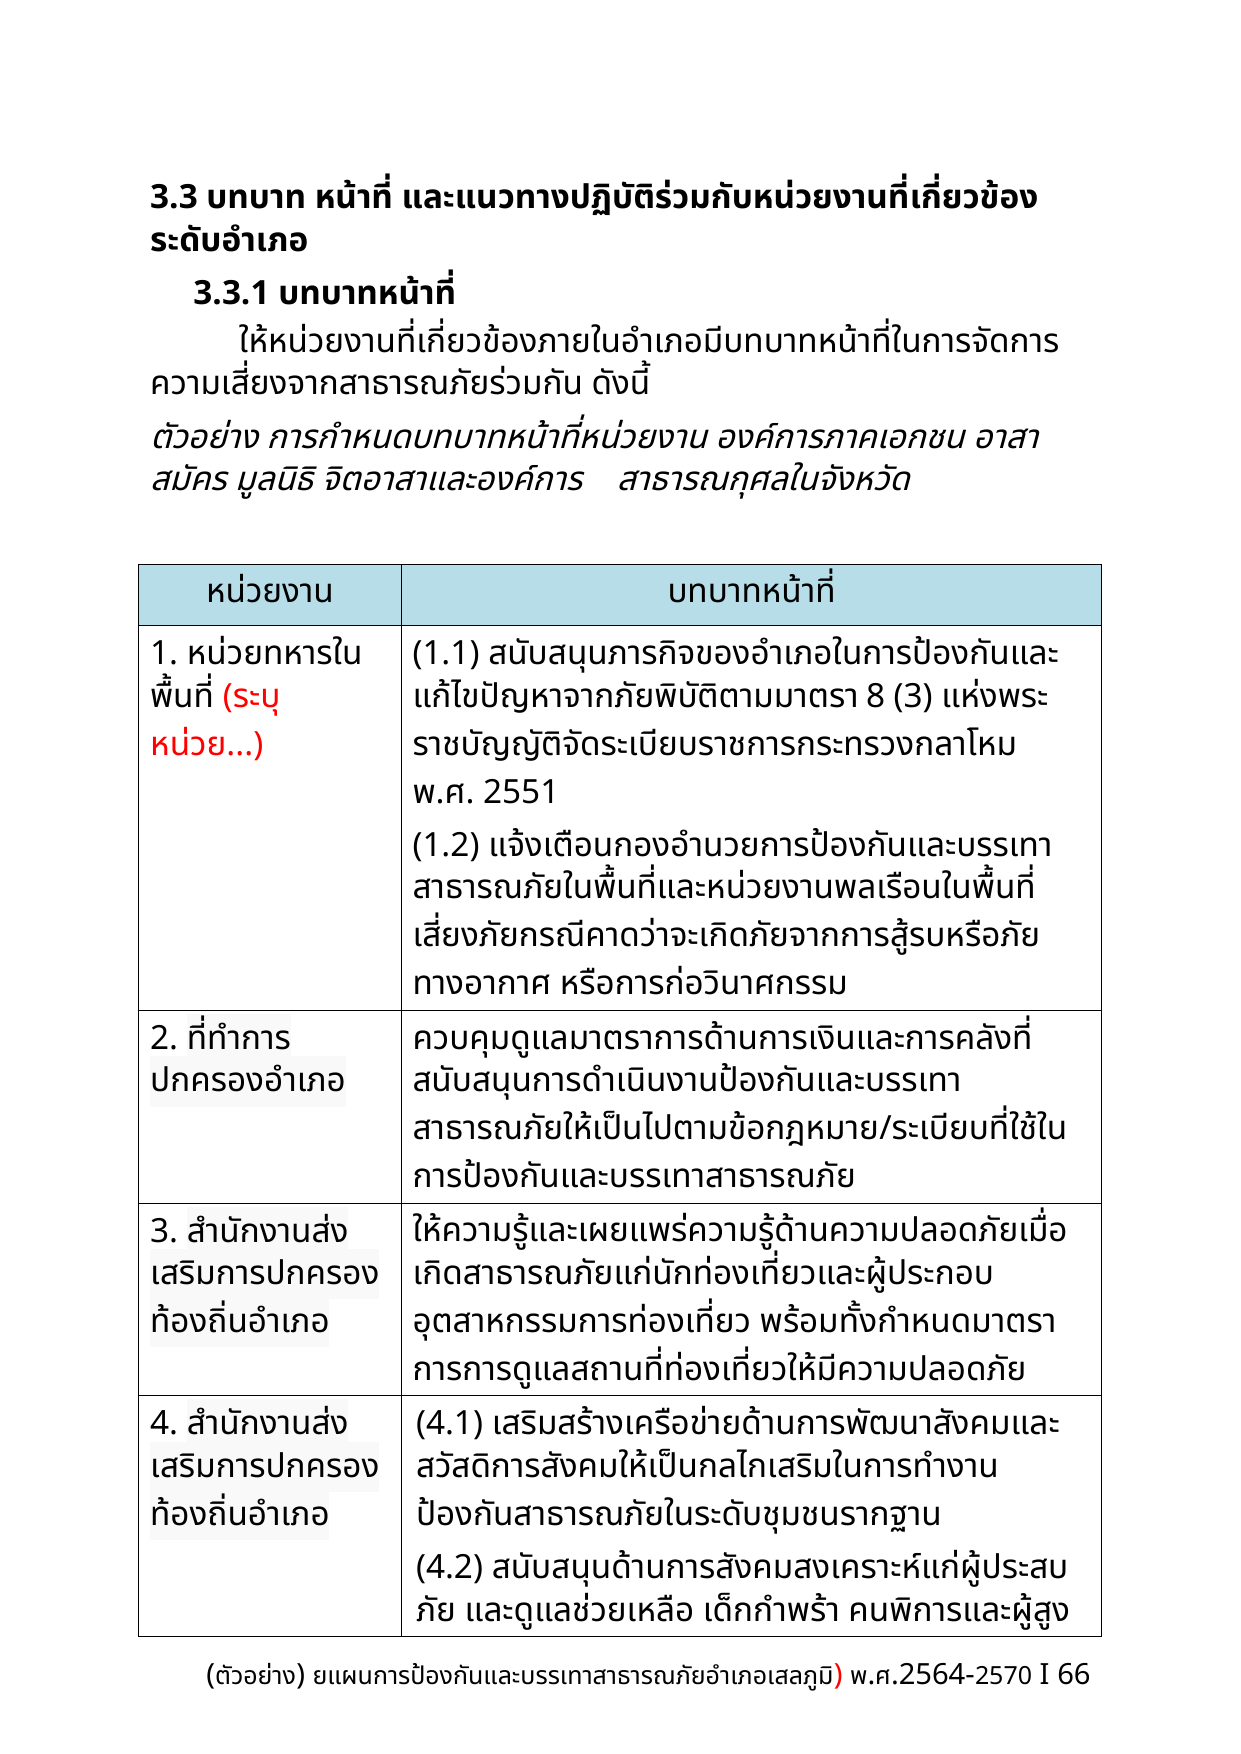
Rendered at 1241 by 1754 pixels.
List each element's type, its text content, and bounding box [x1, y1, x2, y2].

table_cell (1.1) สนับสนุนภารกิจของอำเภอในการป้องกันและแก้ไขปัญหาจากภัยพิบัติตามมาตรา8 (3) แห่งพระราชบัญญัติจัดระเบียบราชการกระทรวงกลาโหม พ.ศ. 2551 (1.2) แจ้งเตือนกองอำนวยการป้องกันและบรรเทาสาธารณภัยในพื้นที่และหน่วยงานพลเรือนในพื้นที่เสี่ยงภัยกรณีคาดว่าจะเกิดภัยจากการสู้รบหรือภัยทางอากาศ หรือการก่อวินาศกรรม [402, 626, 1101, 1010]
table_cell ให้ความรู้และเผยแพร่ความรู้ด้านความปลอดภัยเมื่อเกิดสาธารณภัยแก่นักท่องเที่ยวและผู้ประกอบอุตสาหกรรมการท่องเที่ยว พร้อมทั้งกำหนดมาตราการการดูแลสถานที่ท่องเที่ยวให้มีความปลอดภัย [402, 1204, 1101, 1395]
text ตัวอย่าง การกำหนดบทบาทหน้าที่หน่วยงาน องค์การภาคเอกชน อาสาสมัคร มูลนิธิ จิตอาสาและองค์การ สาธารณกุศลในจังหวัด [150, 410, 1090, 506]
table_cell ควบคุมดูแลมาตราการด้านการเงินและการคลังที่สนับสนุนการดำเนินงานป้องกันและบรรเทาสาธารณภัยให้เป็นไปตามข้อกฎหมาย/ระเบียบที่ใช้ในการป้องกันและบรรเทาสาธารณภัย [402, 1011, 1101, 1203]
table_header หน่วยงาน [139, 565, 401, 625]
text 3.3 บทบาท หน้าที่ และแนวทางปฏิบัติร่วมกับหน่วยงานที่เกี่ยวข้องระดับอำเภอ [150, 170, 1090, 266]
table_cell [139, 1396, 401, 1636]
text ให้หน่วยงานที่เกี่ยวข้องภายในอำเภอมีบทบาทหน้าที่ในการจัดการความเสี่ยงจากสาธารณภัยร่วมกัน ดังนี้ [150, 314, 1090, 410]
table_cell [402, 1396, 1101, 1636]
table_cell 3. สำนักงานส่งเสริมการปกครองท้องถิ่นอำเภอ [139, 1204, 401, 1395]
table_header บทบาทหน้าที่ [402, 565, 1101, 625]
table_cell 1. หน่วยทหารในพื้นที่ (ระบุหน่วย...) [139, 626, 401, 1010]
text 3.3.1 บทบาทหน้าที่ [150, 266, 1090, 314]
table_cell 2. ที่ทำการปกครองอำเภอ [139, 1011, 401, 1203]
